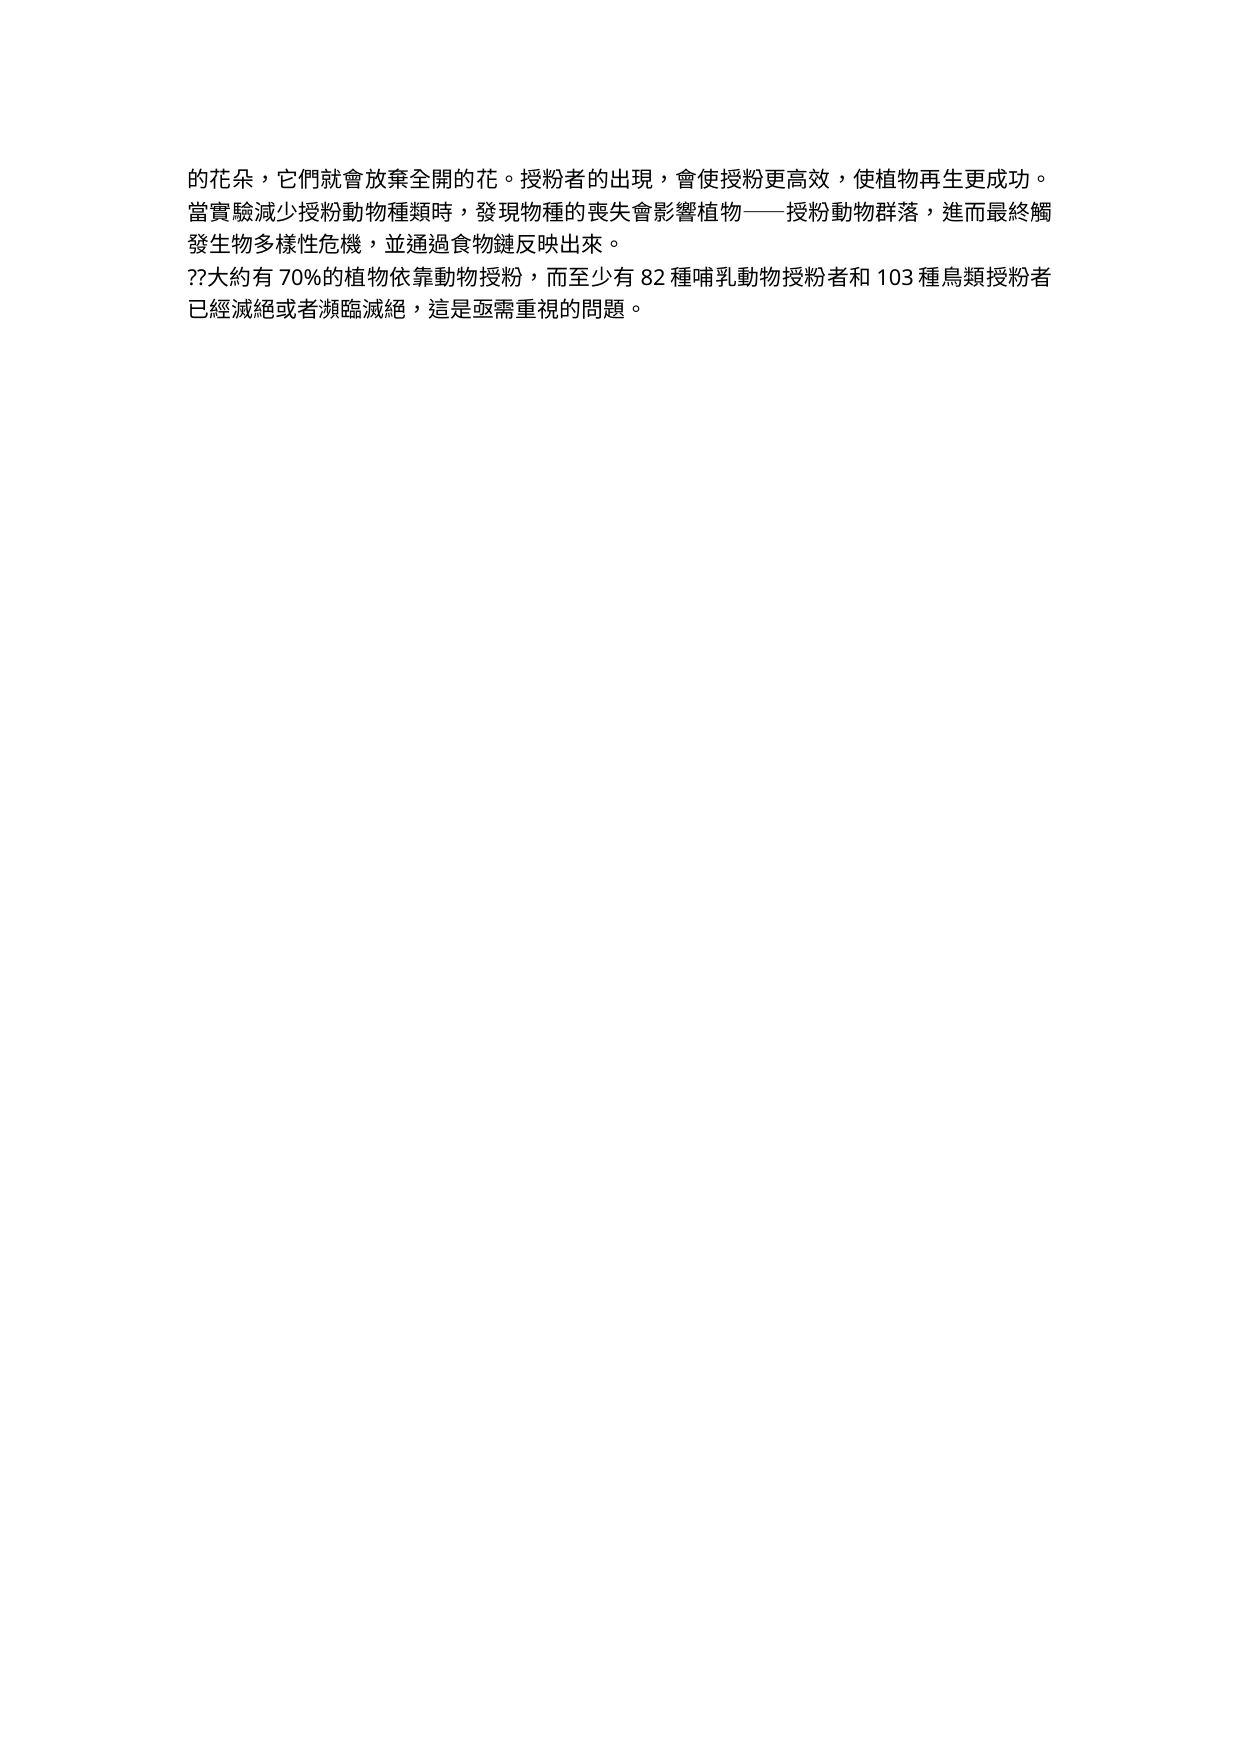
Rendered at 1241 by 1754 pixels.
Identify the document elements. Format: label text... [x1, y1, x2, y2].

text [187, 162, 1053, 259]
text ??大約有70%的植物依靠動物授粉，而至少有82種哺乳動物授粉者和103種鳥類授粉者已經滅絕或者瀕臨滅絕，這是亟需重視的問題。 [187, 259, 1053, 324]
